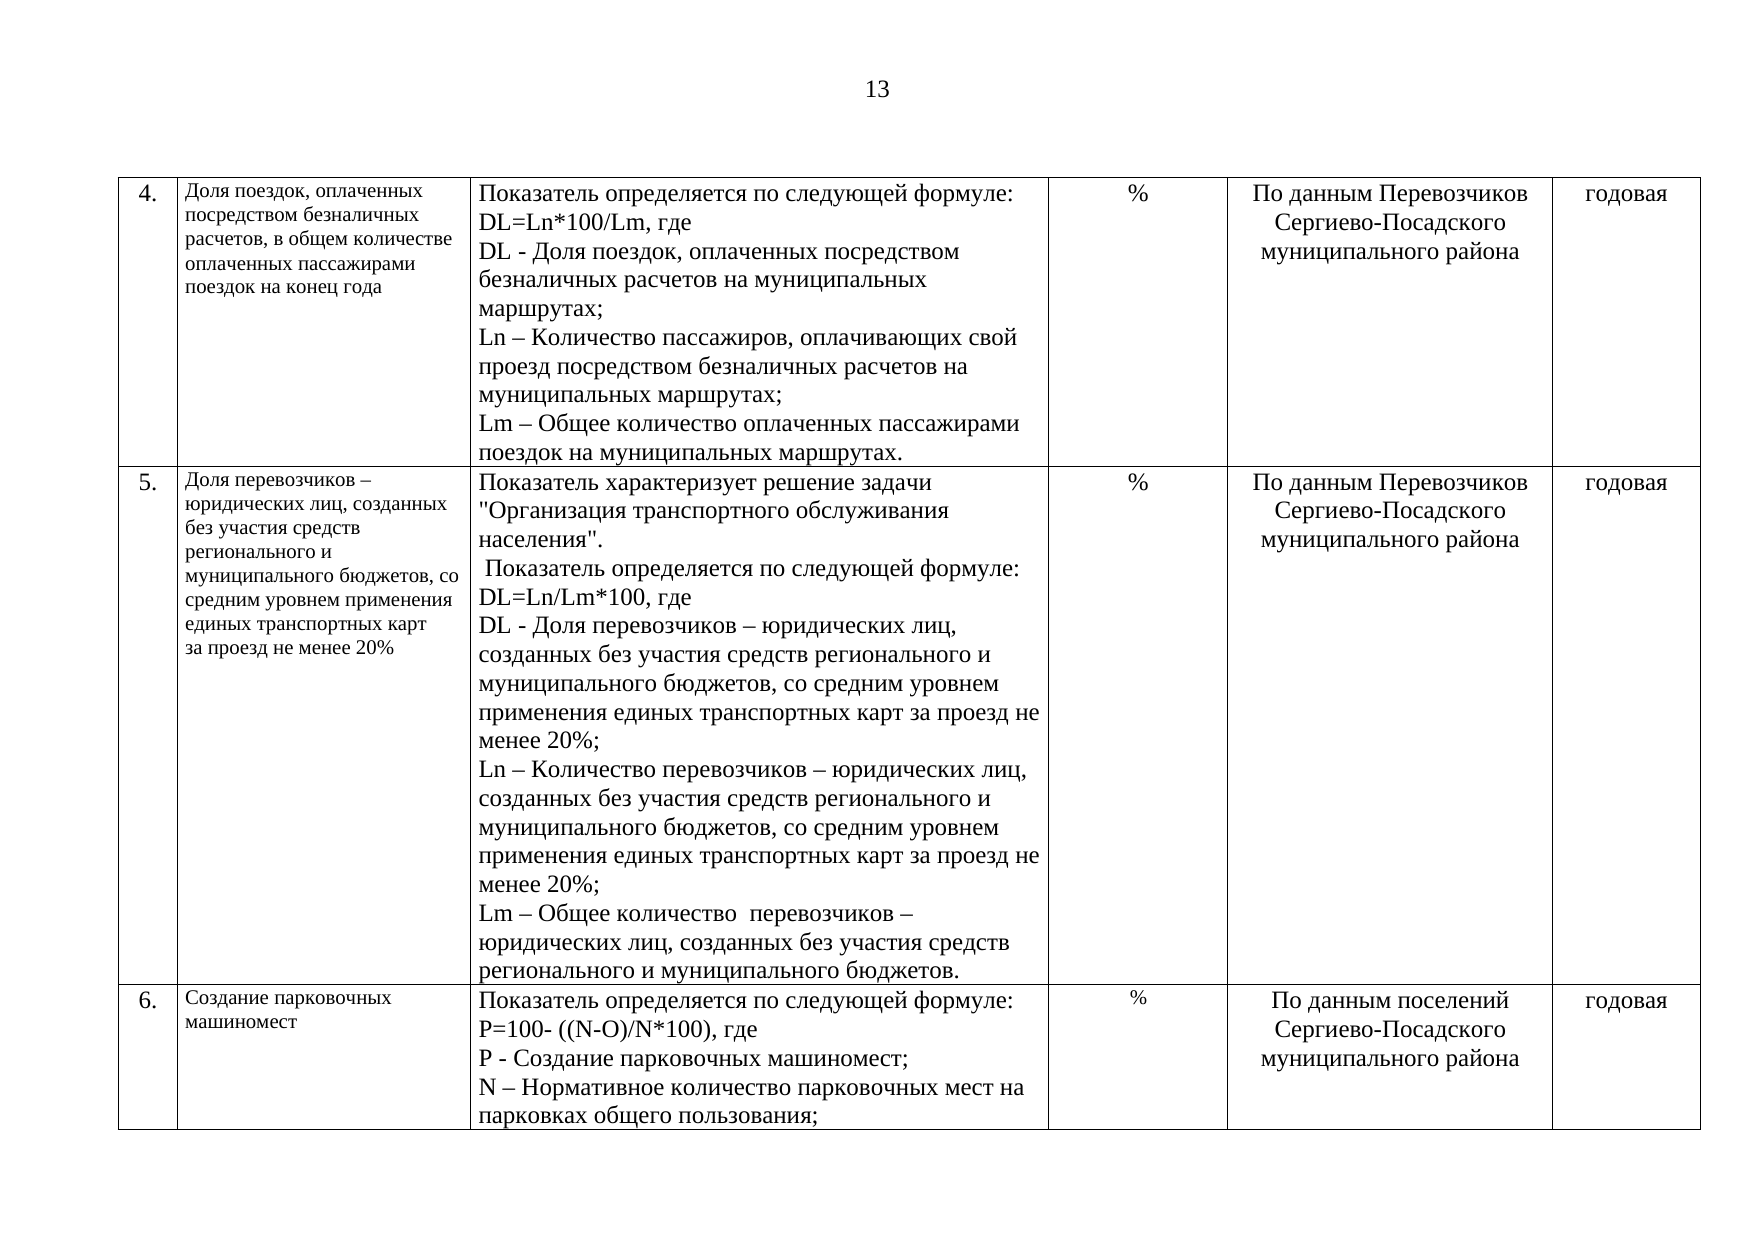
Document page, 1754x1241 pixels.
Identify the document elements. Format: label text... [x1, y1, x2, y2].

table_cell Показатель характеризует решение задачи "Организация транспортного обслуживания населения". Показатель определяется по следующей формуле: DL=Ln/Lm*100, где DL - Доля перевозчиков – юридических лиц, созданных без участия средств регионального и муниципального бюджетов, со средним уровнем применения единых транспортных карт за проезд не менее 20%; Ln – Количество перевозчиков – юридических лиц, созданных без участия средств регионального и муниципального бюджетов, со средним уровнем применения единых транспортных карт за проезд не менее 20%; Lm – Общее количество перевозчиков – юридических лиц, созданных без участия средств регионального и муниципального бюджетов. [471, 467, 1048, 984]
table_cell Доля перевозчиков – юридических лиц, созданных без участия средств регионального и муниципального бюджетов, со средним уровнем применения единых транспортных карт за проезд не менее 20% [178, 467, 470, 984]
table_cell % [1049, 985, 1227, 1129]
table_cell годовая [1553, 467, 1700, 984]
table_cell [1228, 178, 1552, 466]
table_cell годовая [1553, 985, 1700, 1129]
table_cell % [1049, 178, 1227, 466]
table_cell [471, 985, 1048, 1129]
table_cell 4. [119, 178, 177, 466]
table_cell 6. [119, 985, 177, 1129]
table_cell % [1049, 467, 1227, 984]
table_cell Доля поездок, оплаченных посредством безналичных расчетов, в общем количестве оплаченных пассажирами поездок на конец года [178, 178, 470, 466]
table_cell годовая [1553, 178, 1700, 466]
table_cell По данным Перевозчиков Сергиево-Посадского муниципального района [1228, 467, 1552, 984]
table_cell Показатель определяется по следующей формуле: DL=Ln*100/Lm, где DL - Доля поездок, оплаченных посредством безналичных расчетов на муниципальных маршрутах; Ln – Количество пассажиров, оплачивающих свой проезд посредством безналичных расчетов на муниципальных маршрутах; Lm – Общее количество оплаченных пассажирами поездок на муниципальных маршрутах. [471, 178, 1048, 466]
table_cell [1228, 985, 1552, 1129]
table_cell 5. [119, 467, 177, 984]
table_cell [178, 985, 470, 1129]
